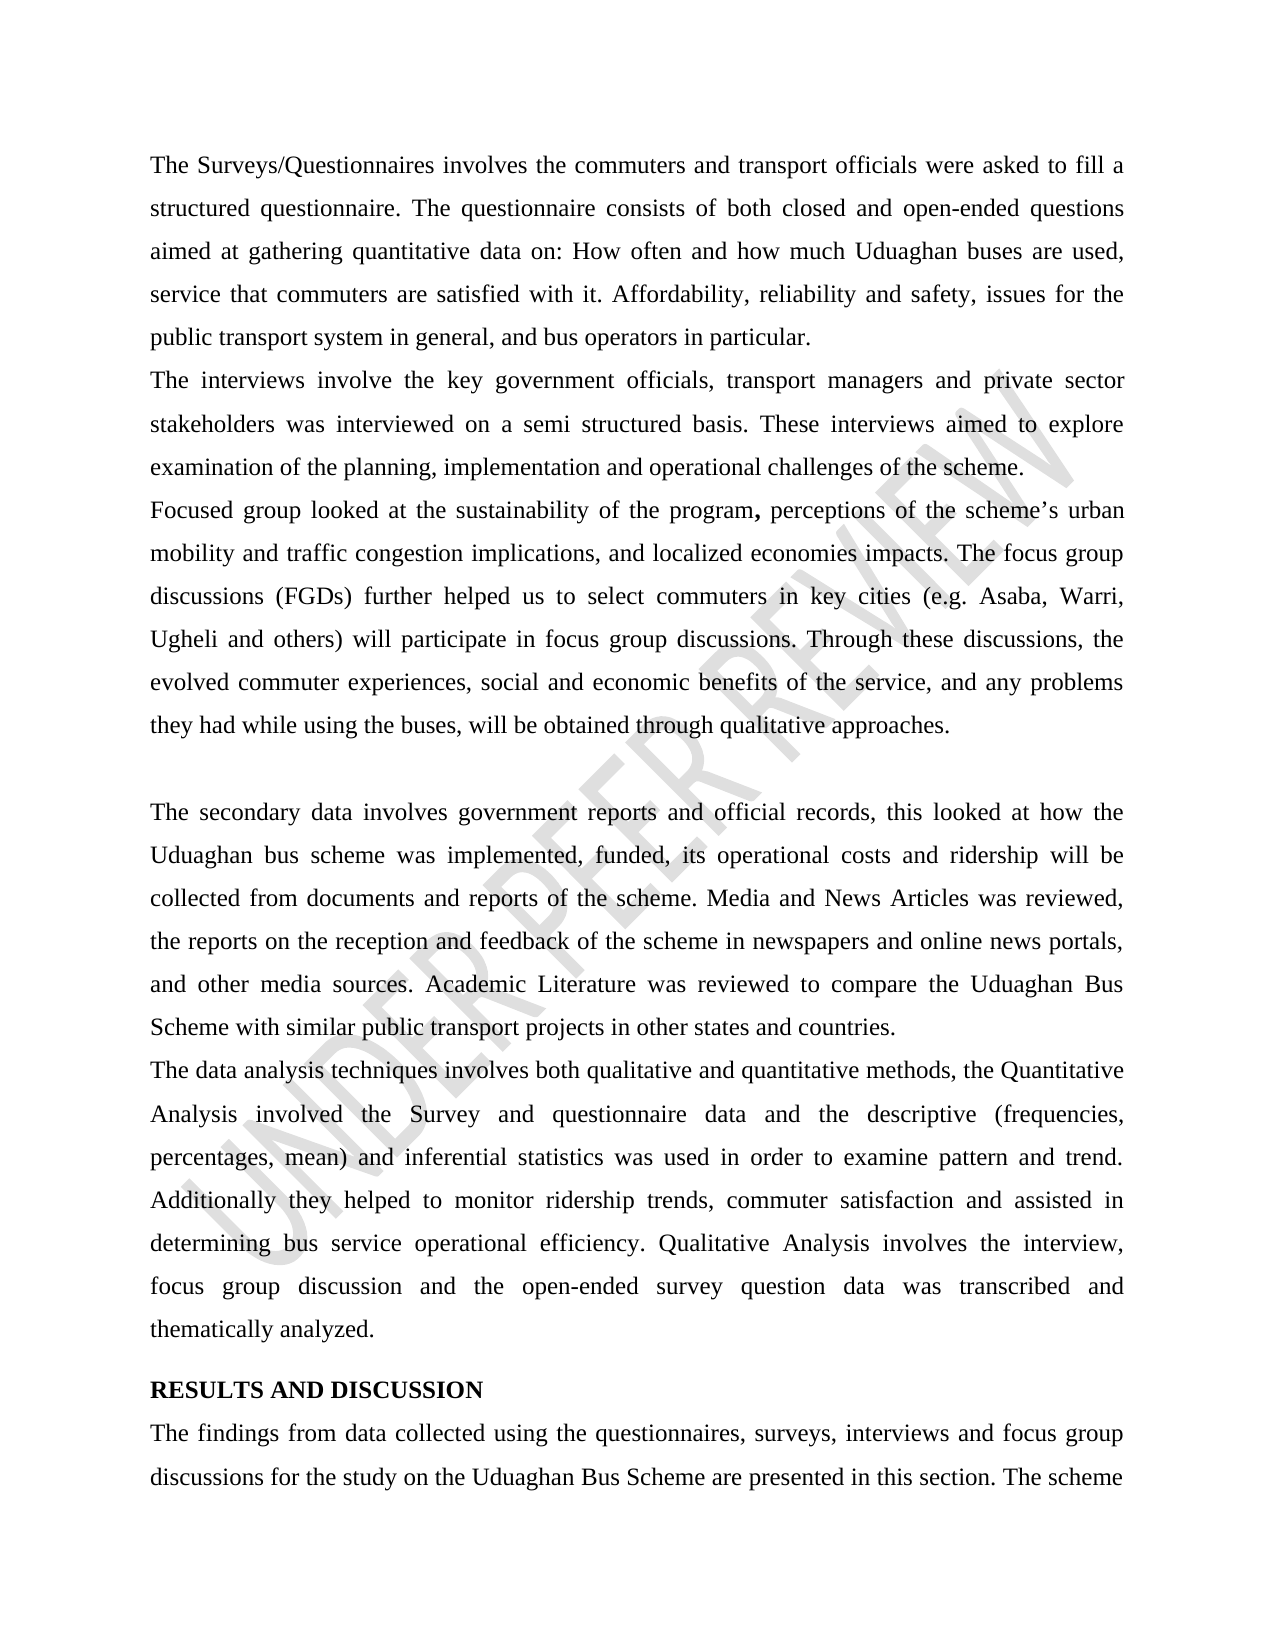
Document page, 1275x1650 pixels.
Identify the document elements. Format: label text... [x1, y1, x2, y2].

text Focused group looked at the sustainability of the program, perceptions of the scheme’s urban mobility and traffic congestion implications, and localized economies impacts. The focus group discussions (FGDs) further helped us to select commuters in key cities (e.g. Asaba, Warri, Ugheli and others) will participate in focus group discussions. Through these discussions, the evolved commuter experiences, social and economic benefits of the service, and any problems they had while using the buses, will be obtained through qualitative approaches. [150, 495, 1125, 739]
text RESULTS AND DISCUSSION [150, 1375, 1125, 1404]
text The Surveys/Questionnaires involves the commuters and transport officials were asked to fill a structured questionnaire. The questionnaire consists of both closed and open-ended questions aimed at gathering quantitative data on: How often and how much Uduaghan buses are used, service that commuters are satisfied with it. Affordability, reliability and safety, issues for the public transport system in general, and bus operators in particular. [150, 150, 1125, 351]
text The data analysis techniques involves both qualitative and quantitative methods, the Quantitative Analysis involved the Survey and questionnaire data and the descriptive (frequencies, percentages, mean) and inferential statistics was used in order to examine pattern and trend. Additionally they helped to monitor ridership trends, commuter satisfaction and assisted in determining bus service operational efficiency. Qualitative Analysis involves the interview, focus group discussion and the open-ended survey question data was transcribed and thematically analyzed. [150, 1056, 1125, 1343]
text The interviews involve the key government officials, transport managers and private sector stakeholders was interviewed on a semi structured basis. These interviews aimed to explore examination of the planning, implementation and operational challenges of the scheme. [150, 366, 1125, 481]
text The secondary data involves government reports and official records, this looked at how the Uduaghan bus scheme was implemented, funded, its operational costs and ridership will be collected from documents and reports of the scheme. Media and News Articles was reviewed, the reports on the reception and feedback of the scheme in newspapers and online news portals, and other media sources. Academic Literature was reviewed to compare the Uduaghan Bus Scheme with similar public transport projects in other states and countries. [150, 797, 1125, 1041]
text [150, 1418, 1125, 1490]
